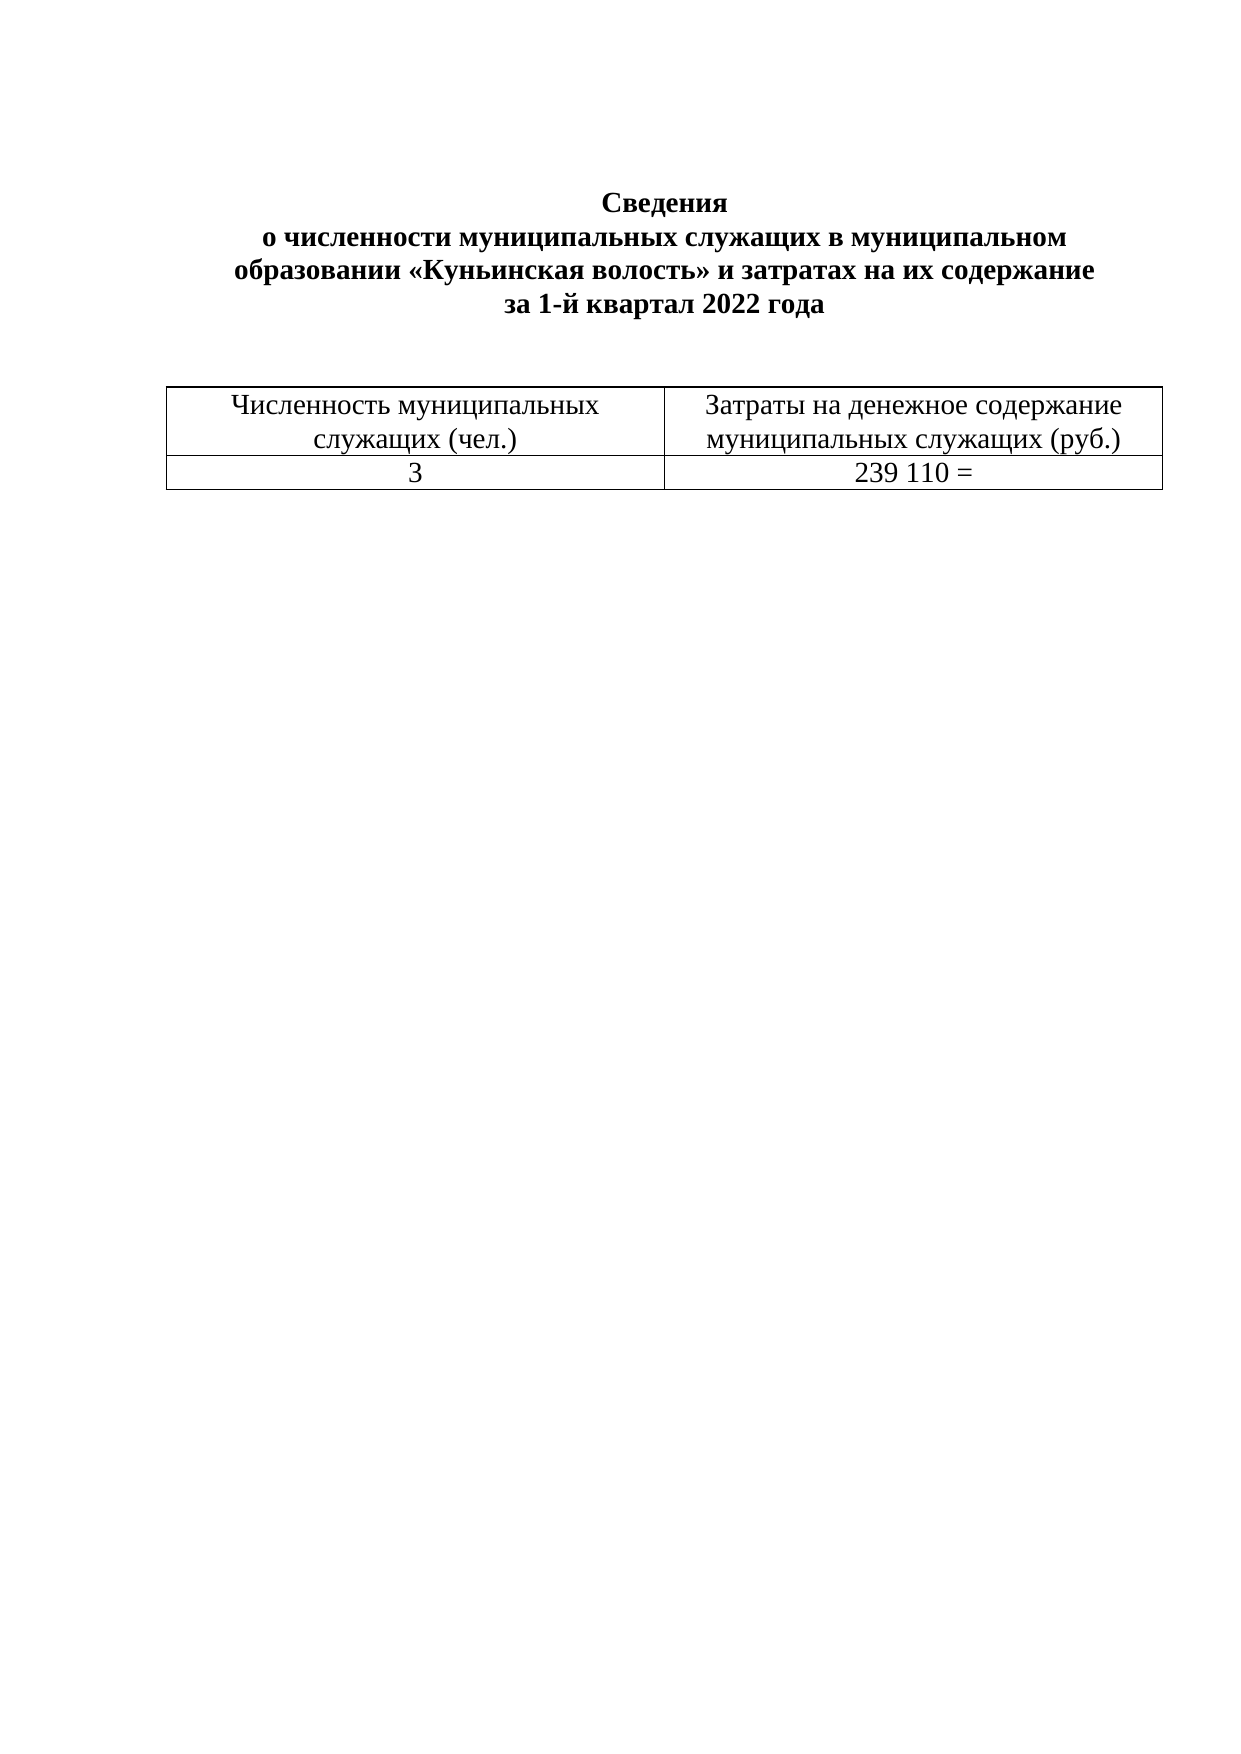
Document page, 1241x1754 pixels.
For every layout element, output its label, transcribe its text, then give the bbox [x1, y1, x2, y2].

table_header Численность муниципальных служащих (чел.) [167, 388, 664, 454]
table_cell 3 [167, 456, 664, 489]
table_cell 239 110 = [665, 456, 1162, 489]
text о численности муниципальных служащих в муниципальном образовании «Куньинская волость» и затратах на их содержание [177, 219, 1152, 286]
text Сведения [177, 185, 1152, 219]
table_header Затраты на денежное содержание муниципальных служащих (руб.) [665, 388, 1162, 454]
text за 1-й квартал 2022 года [177, 286, 1152, 319]
